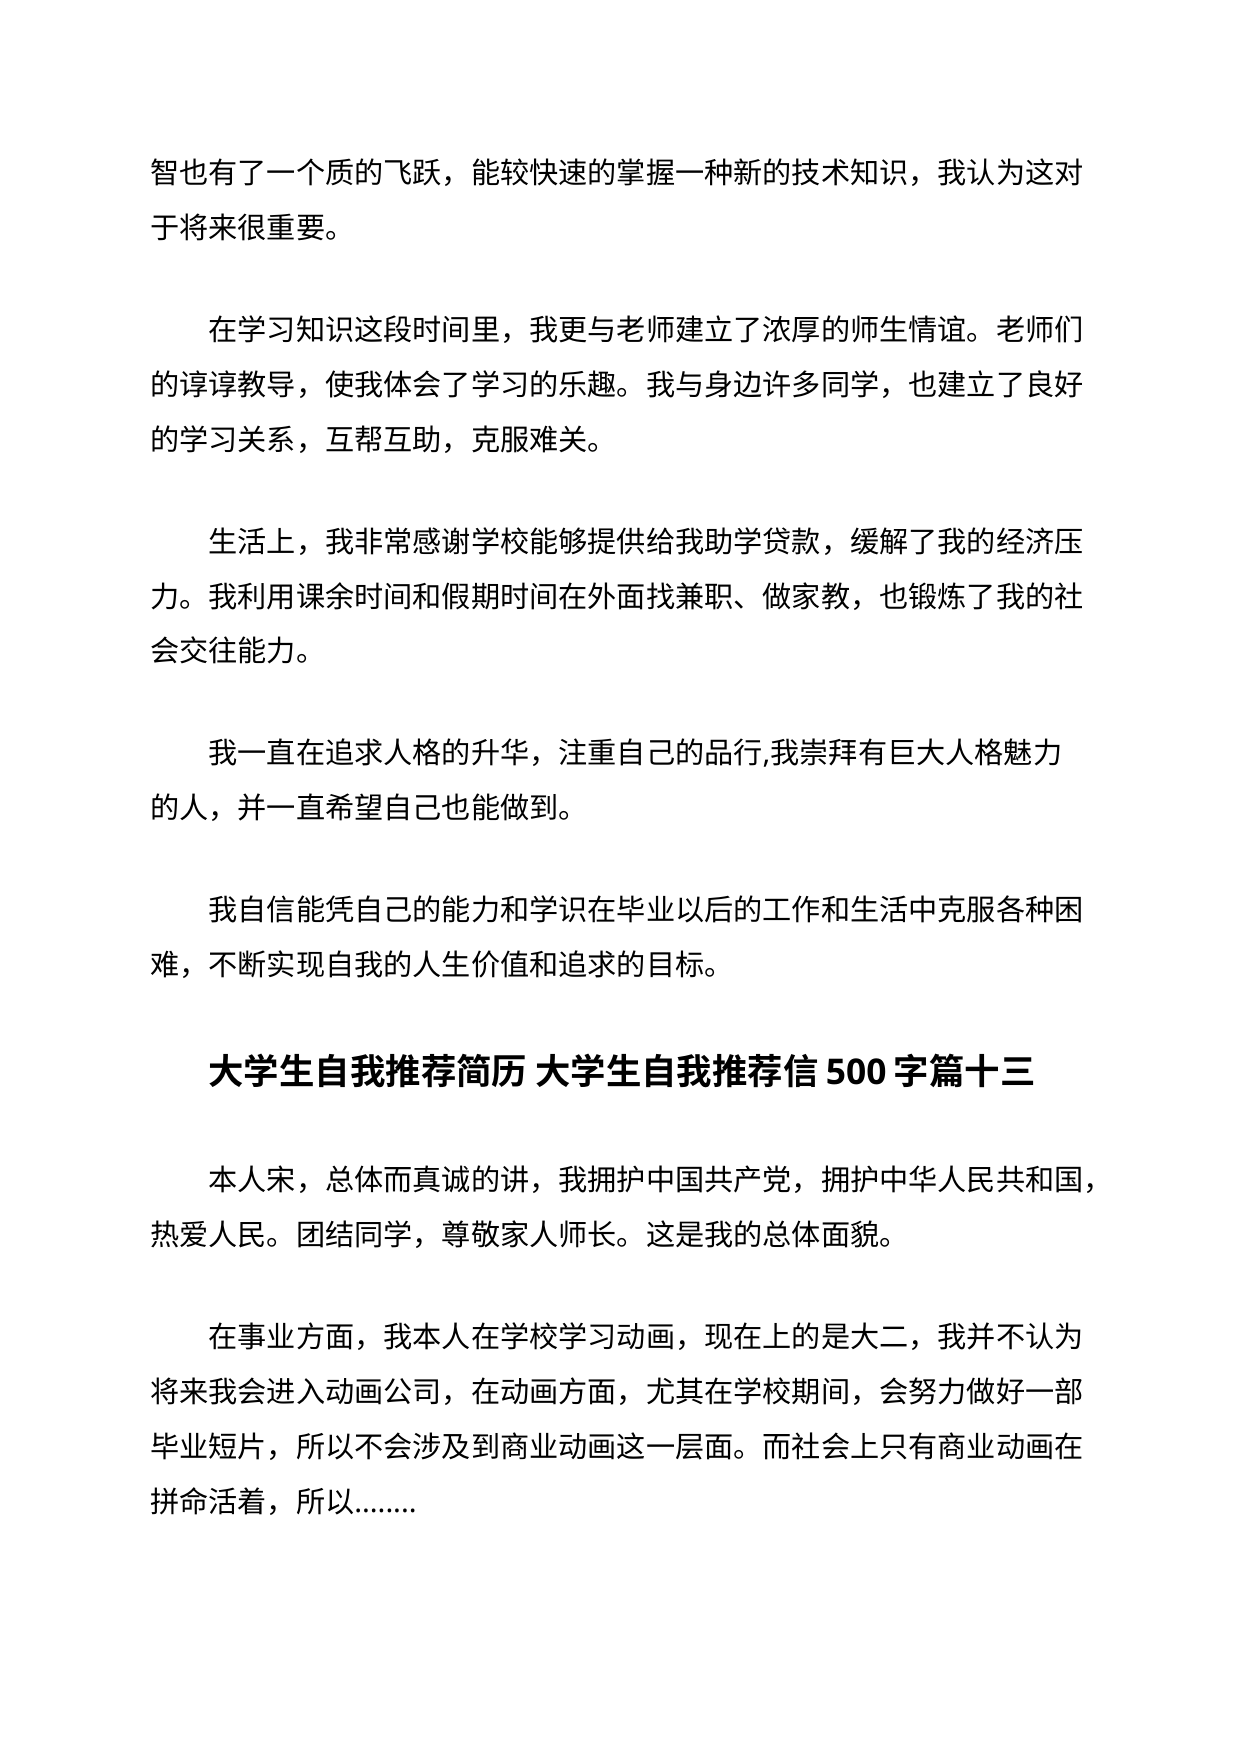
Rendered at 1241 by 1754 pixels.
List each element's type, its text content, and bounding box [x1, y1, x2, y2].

text 我自信能凭自己的能力和学识在毕业以后的工作和生活中克服各种困难，不断实现自我的人生价值和追求的目标。 [150, 887, 1090, 984]
text 本人宋，总体而真诚的讲，我拥护中国共产党，拥护中华人民共和国，热爱人民。团结同学，尊敬家人师长。这是我的总体面貌。 [150, 1157, 1090, 1254]
text 大学生自我推荐简历 大学生自我推荐信500字篇十三 [150, 1043, 1090, 1094]
text 在学习知识这段时间里，我更与老师建立了浓厚的师生情谊。老师们的谆谆教导，使我体会了学习的乐趣。我与身边许多同学，也建立了良好的学习关系，互帮互助，克服难关。 [150, 307, 1090, 459]
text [150, 150, 1090, 247]
text 在事业方面，我本人在学校学习动画，现在上的是大二，我并不认为将来我会进入动画公司，在动画方面，尤其在学校期间，会努力做好一部毕业短片，所以不会涉及到商业动画这一层面。而社会上只有商业动画在拼命活着，所以........ [150, 1313, 1090, 1521]
text 我一直在追求人格的升华，注重自己的品行,我崇拜有巨大人格魅力的人，并一直希望自己也能做到。 [150, 730, 1090, 827]
text 生活上，我非常感谢学校能够提供给我助学贷款，缓解了我的经济压力。我利用课余时间和假期时间在外面找兼职、做家教，也锻炼了我的社会交往能力。 [150, 518, 1090, 670]
